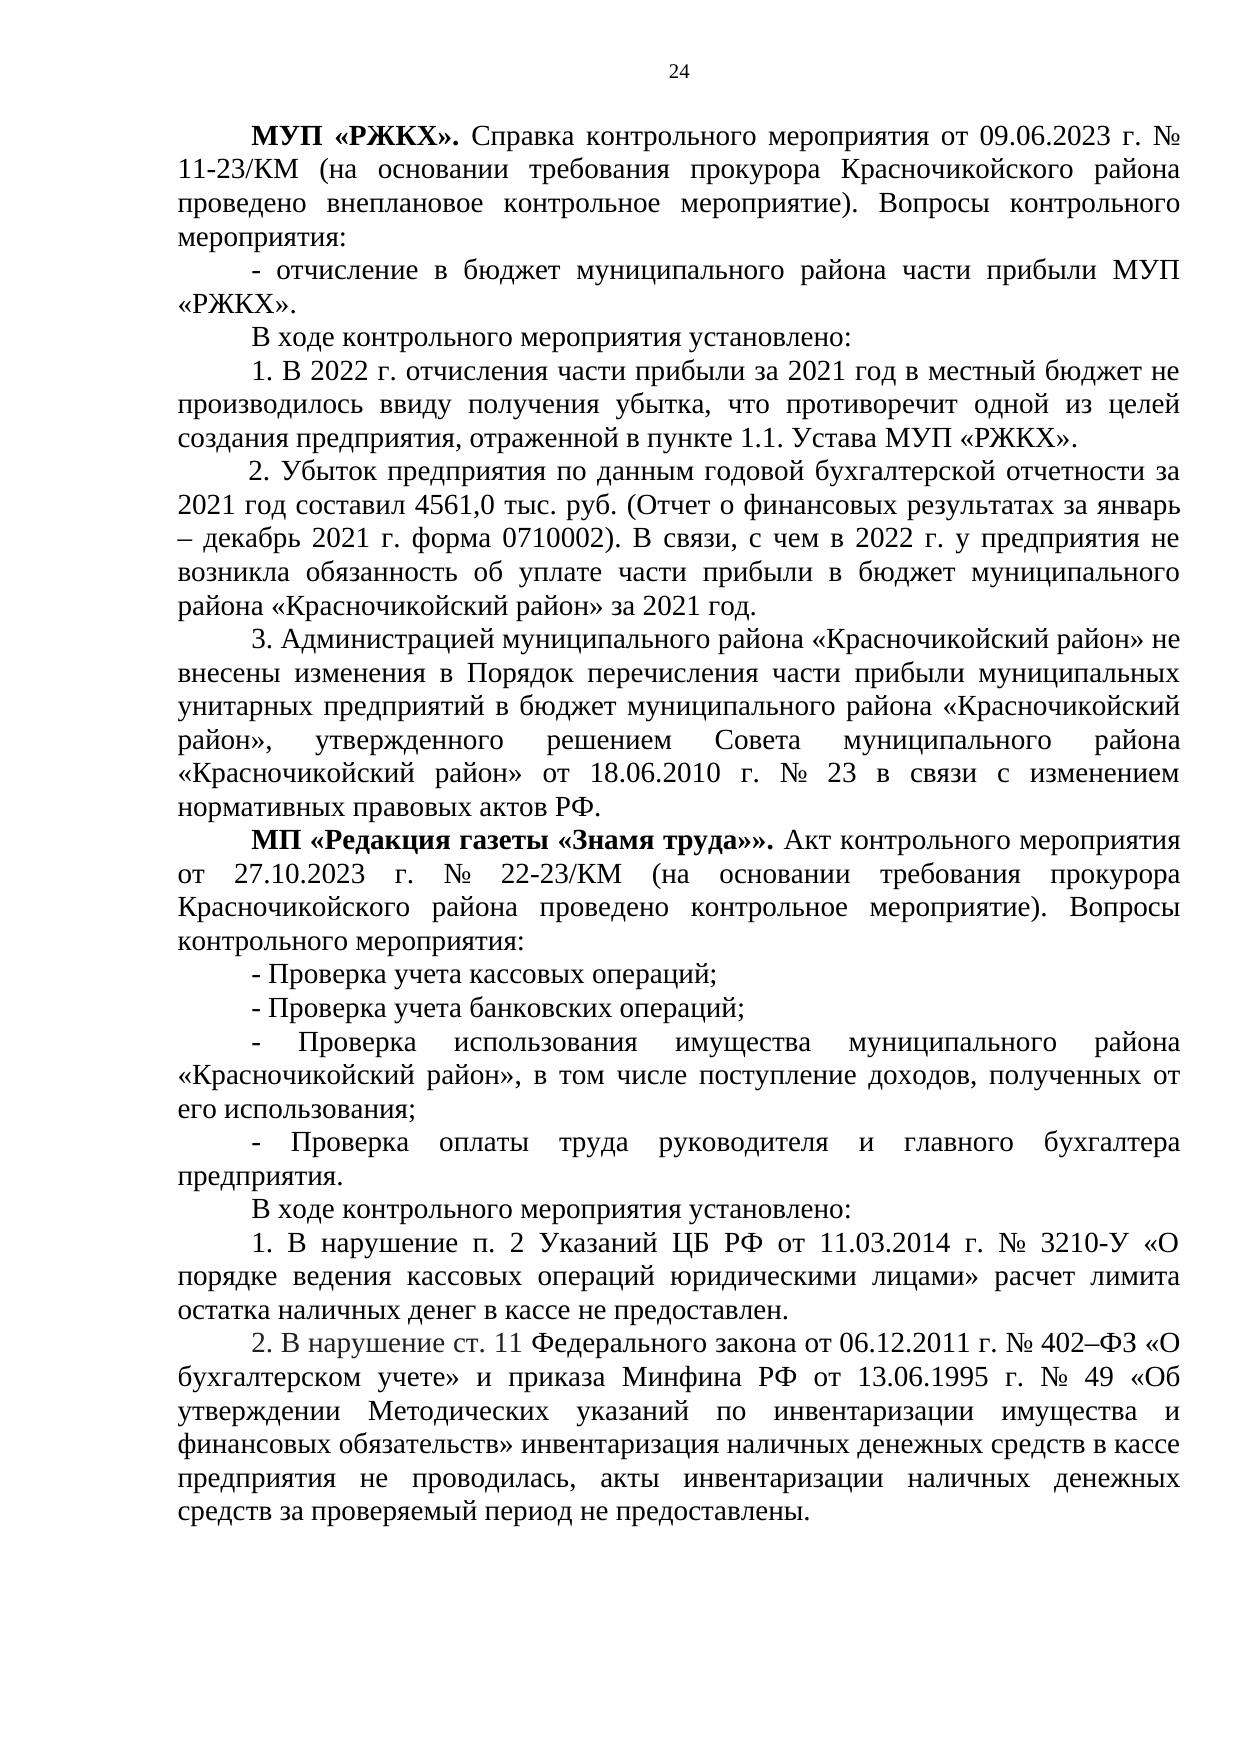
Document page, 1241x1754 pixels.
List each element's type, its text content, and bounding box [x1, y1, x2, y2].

text В ходе контрольного мероприятия установлено: [177, 319, 1181, 353]
list - Проверка использования имущества муниципального района «Красночикойский район», в том числе поступление доходов, полученных от его использования; [177, 1024, 1181, 1124]
text 2. В нарушение ст. 11 Федерального закона от 06.12.2011 г. № 402–ФЗ «О бухгалтерском учете» и приказа Минфина РФ от 13.06.1995 г. № 49 «Об утверждении Методических указаний по инвентаризации имущества и финансовых обязательств» инвентаризация наличных денежных средств в кассе предприятия не проводилась, акты инвентаризации наличных денежных средств за проверяемый период не предоставлены. [177, 1326, 1181, 1527]
text 3. Администрацией муниципального района «Красночикойский район» не внесены изменения в Порядок перечисления части прибыли муниципальных унитарных предприятий в бюджет муниципального района «Красночикойский район», утвержденного решением Совета муниципального района «Красночикойский район» от 18.06.2010 г. № 23 в связи с изменением нормативных правовых актов РФ. [177, 621, 1181, 822]
list - Проверка учета банковских операций; [177, 990, 1181, 1024]
text 2. Убыток предприятия по данным годовой бухгалтерской отчетности за 2021 год составил 4561,0 тыс. руб. (Отчет о финансовых результатах за январь – декабрь 2021 г. форма 0710002). В связи, с чем в 2022 г. у предприятия не возникла обязанность об уплате части прибыли в бюджет муниципального района «Красночикойский район» за 2021 год. [177, 453, 1181, 621]
text 1. В нарушение п. 2 Указаний ЦБ РФ от 11.03.2014 г. № 3210-У «О порядке ведения кассовых операций юридическими лицами» расчет лимита остатка наличных денег в кассе не предоставлен. [177, 1225, 1181, 1326]
list - Проверка учета кассовых операций; [177, 957, 1181, 990]
list 1. В 2022 г. отчисления части прибыли за 2021 год в местный бюджет не производилось ввиду получения убытка, что противоречит одной из целей создания предприятия, отраженной в пункте 1.1. Устава МУП «РЖКХ». [177, 353, 1181, 453]
text - отчисление в бюджет муниципального района части прибыли МУП «РЖКХ». [177, 252, 1181, 319]
text - Проверка оплаты труда руководителя и главного бухгалтера предприятия. [177, 1124, 1181, 1191]
text МУП «РЖКХ». Справка контрольного мероприятия от 09.06.2023 г. № 11-23/КМ (на основании требования прокурора Красночикойского района проведено внеплановое контрольное мероприятие). Вопросы контрольного мероприятия: [177, 118, 1181, 252]
text В ходе контрольного мероприятия установлено: [177, 1191, 1181, 1225]
text МП «Редакция газеты «Знамя труда»». Акт контрольного мероприятия от 27.10.2023 г. № 22-23/КМ (на основании требования прокурора Красночикойского района проведено контрольное мероприятие). Вопросы контрольного мероприятия: [177, 822, 1181, 957]
